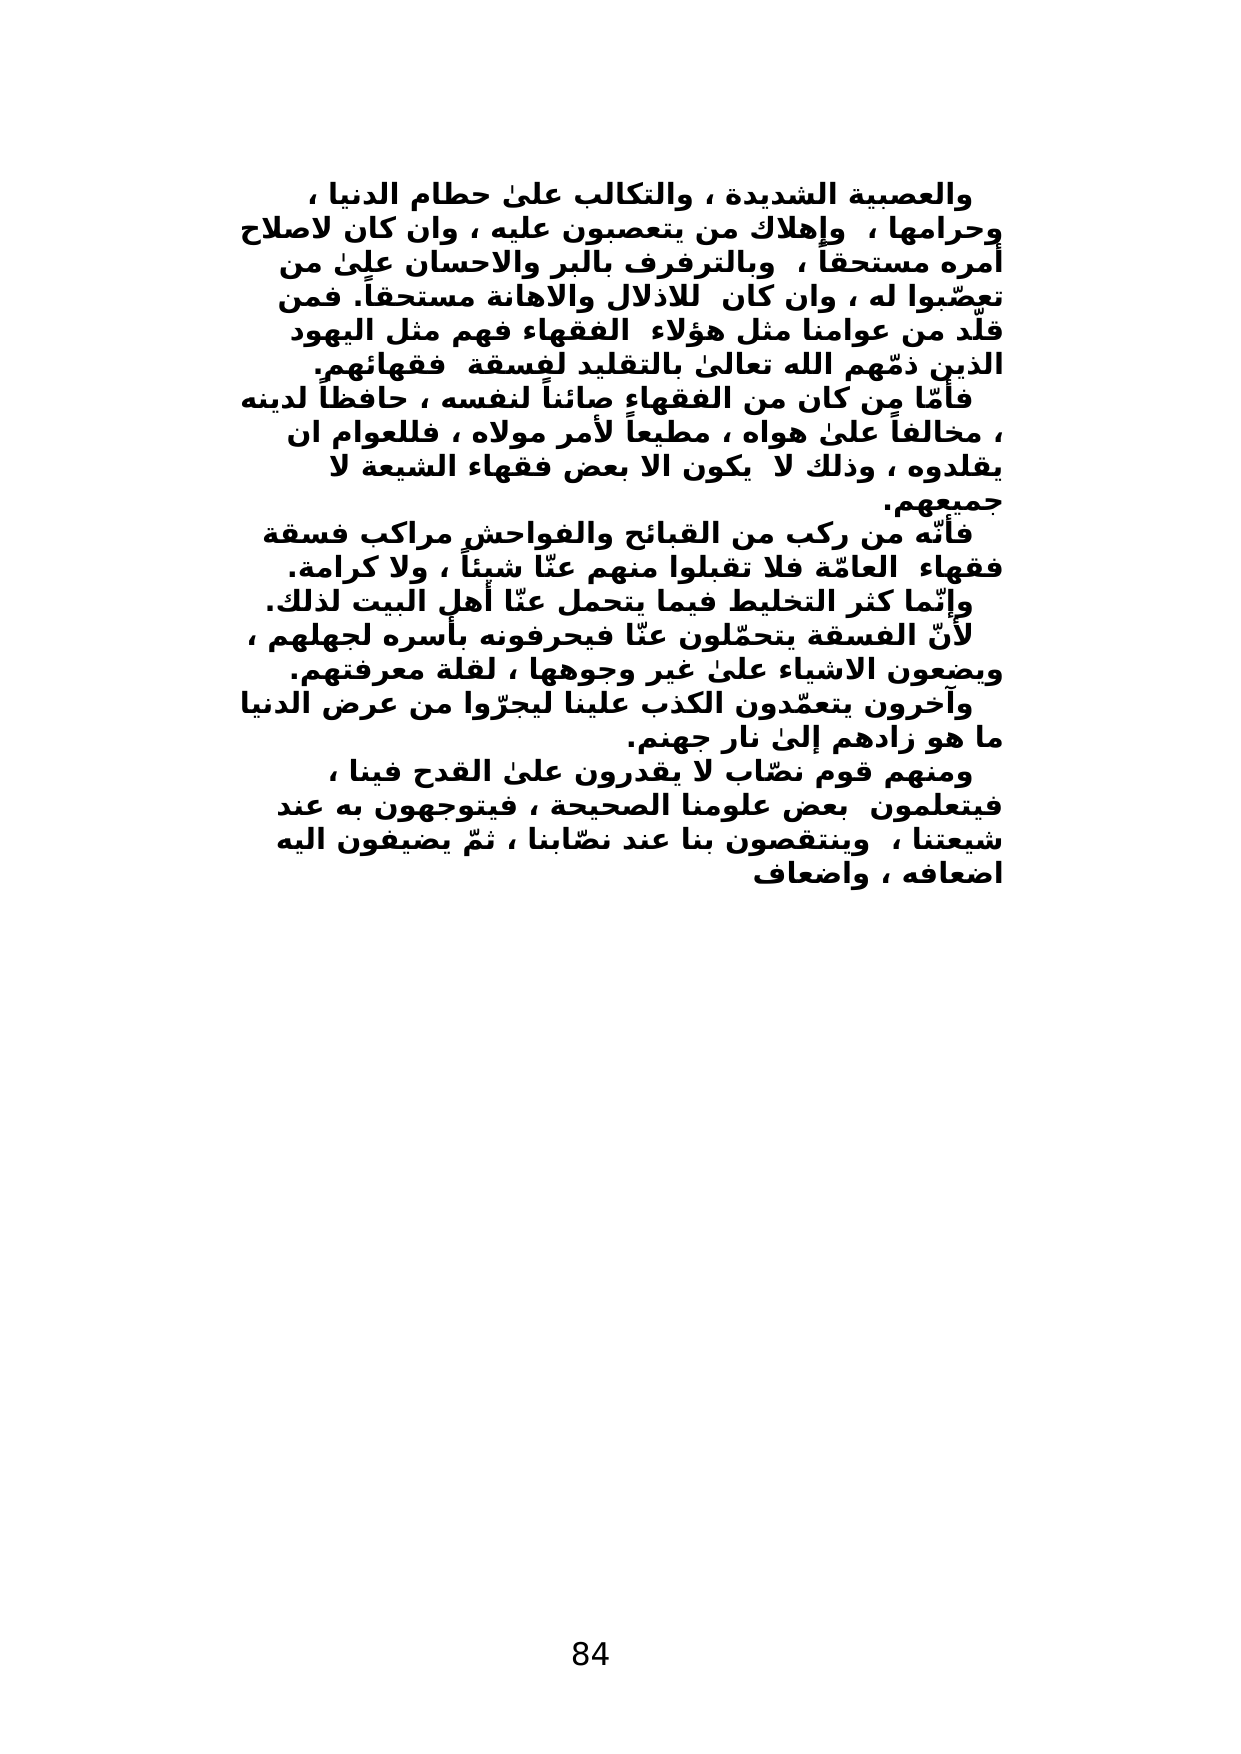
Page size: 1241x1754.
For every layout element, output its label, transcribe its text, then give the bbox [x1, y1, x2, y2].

text فأنّه من ركب من القبائح والفواحش مراكب فسقة فقهاء العامّة فلا تقبلوا منهم عنّا شيئاً ، ولا كرامة. [236, 517, 1004, 585]
text ومنهم قوم نصّاب لا يقدرون علىٰ القدح فينا ، فيتعلمون بعض علومنا الصحيحة ، فيتوجهون به عند شيعتنا ، وينتقصون بنا عند نصّابنا ، ثمّ يضيفون اليه اضعافه ، واضعاف [236, 754, 1004, 890]
text والعصبية الشديدة ، والتكالب علىٰ حطام الدنيا ، وحرامها ، وإهلاك من يتعصبون عليه ، وان كان لاصلاح أمره مستحقاً ، وبالترفرف بالبر والاحسان علىٰ من تعصّبوا له ، وان كان للاذلال والاهانة مستحقاً. فمن قلّد من عوامنا مثل هؤلاء الفقهاء فهم مثل اليهود الذين ذمّهم الله تعالىٰ بالتقليد لفسقة فقهائهم. [236, 177, 1004, 381]
text فأمّا من كان من الفقهاء صائناً لنفسه ، حافظاً لدينه ، مخالفاً علىٰ هواه ، مطيعاً لأمر مولاه ، فللعوام ان يقلدوه ، وذلك لا يكون الا بعض فقهاء الشيعة لا جميعهم. [236, 381, 1004, 517]
text لأنّ الفسقة يتحمّلون عنّا فيحرفونه بأسره لجهلهم ، ويضعون الاشياء علىٰ غير وجوهها ، لقلة معرفتهم. [236, 619, 1004, 687]
text وإنّما كثر التخليط فيما يتحمل عنّا أهل البيت لذلك. [236, 585, 1004, 619]
text وآخرون يتعمّدون الكذب علينا ليجرّوا من عرض الدنيا ما هو زادهم إلىٰ نار جهنم. [236, 687, 1004, 754]
